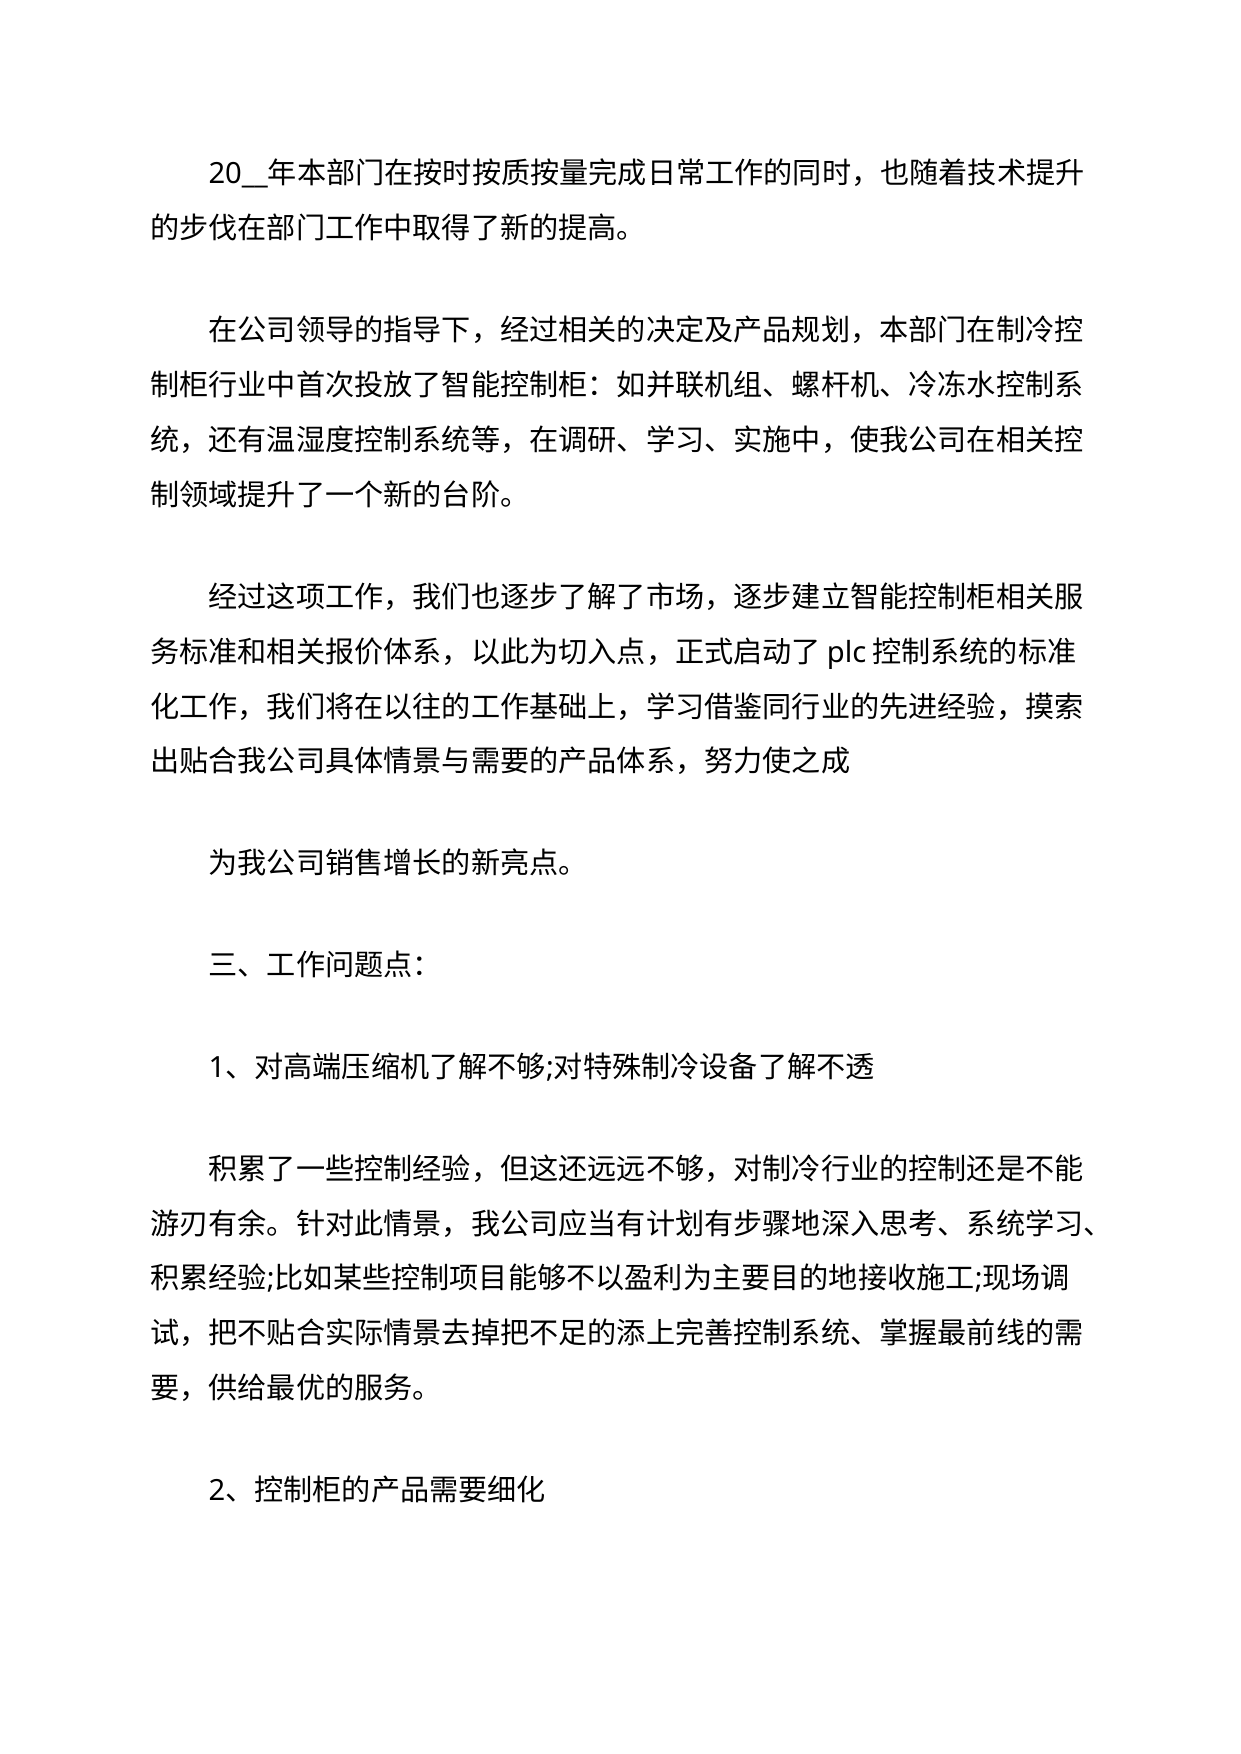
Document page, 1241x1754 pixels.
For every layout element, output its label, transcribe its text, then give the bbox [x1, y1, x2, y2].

text 1、对高端压缩机了解不够;对特殊制冷设备了解不透 [150, 1043, 1090, 1086]
text 积累了一些控制经验，但这还远远不够，对制冷行业的控制还是不能游刃有余。针对此情景，我公司应当有计划有步骤地深入思考、系统学习、积累经验;比如某些控制项目能够不以盈利为主要目的地接收施工;现场调试，把不贴合实际情景去掉把不足的添上完善控制系统、掌握最前线的需要，供给最优的服务。 [150, 1145, 1090, 1407]
text 20__年本部门在按时按质按量完成日常工作的同时，也随着技术提升的步伐在部门工作中取得了新的提高。 [150, 150, 1090, 247]
text 在公司领导的指导下，经过相关的决定及产品规划，本部门在制冷控制柜行业中首次投放了智能控制柜：如并联机组、螺杆机、冷冻水控制系统，还有温湿度控制系统等，在调研、学习、实施中，使我公司在相关控制领域提升了一个新的台阶。 [150, 307, 1090, 514]
text 经过这项工作，我们也逐步了解了市场，逐步建立智能控制柜相关服务标准和相关报价体系，以此为切入点，正式启动了plc控制系统的标准化工作，我们将在以往的工作基础上，学习借鉴同行业的先进经验，摸索出贴合我公司具体情景与需要的产品体系，努力使之成 [150, 573, 1090, 780]
text 三、工作问题点： [150, 942, 1090, 984]
text 为我公司销售增长的新亮点。 [150, 840, 1090, 882]
text 2、控制柜的产品需要细化 [150, 1467, 1090, 1509]
